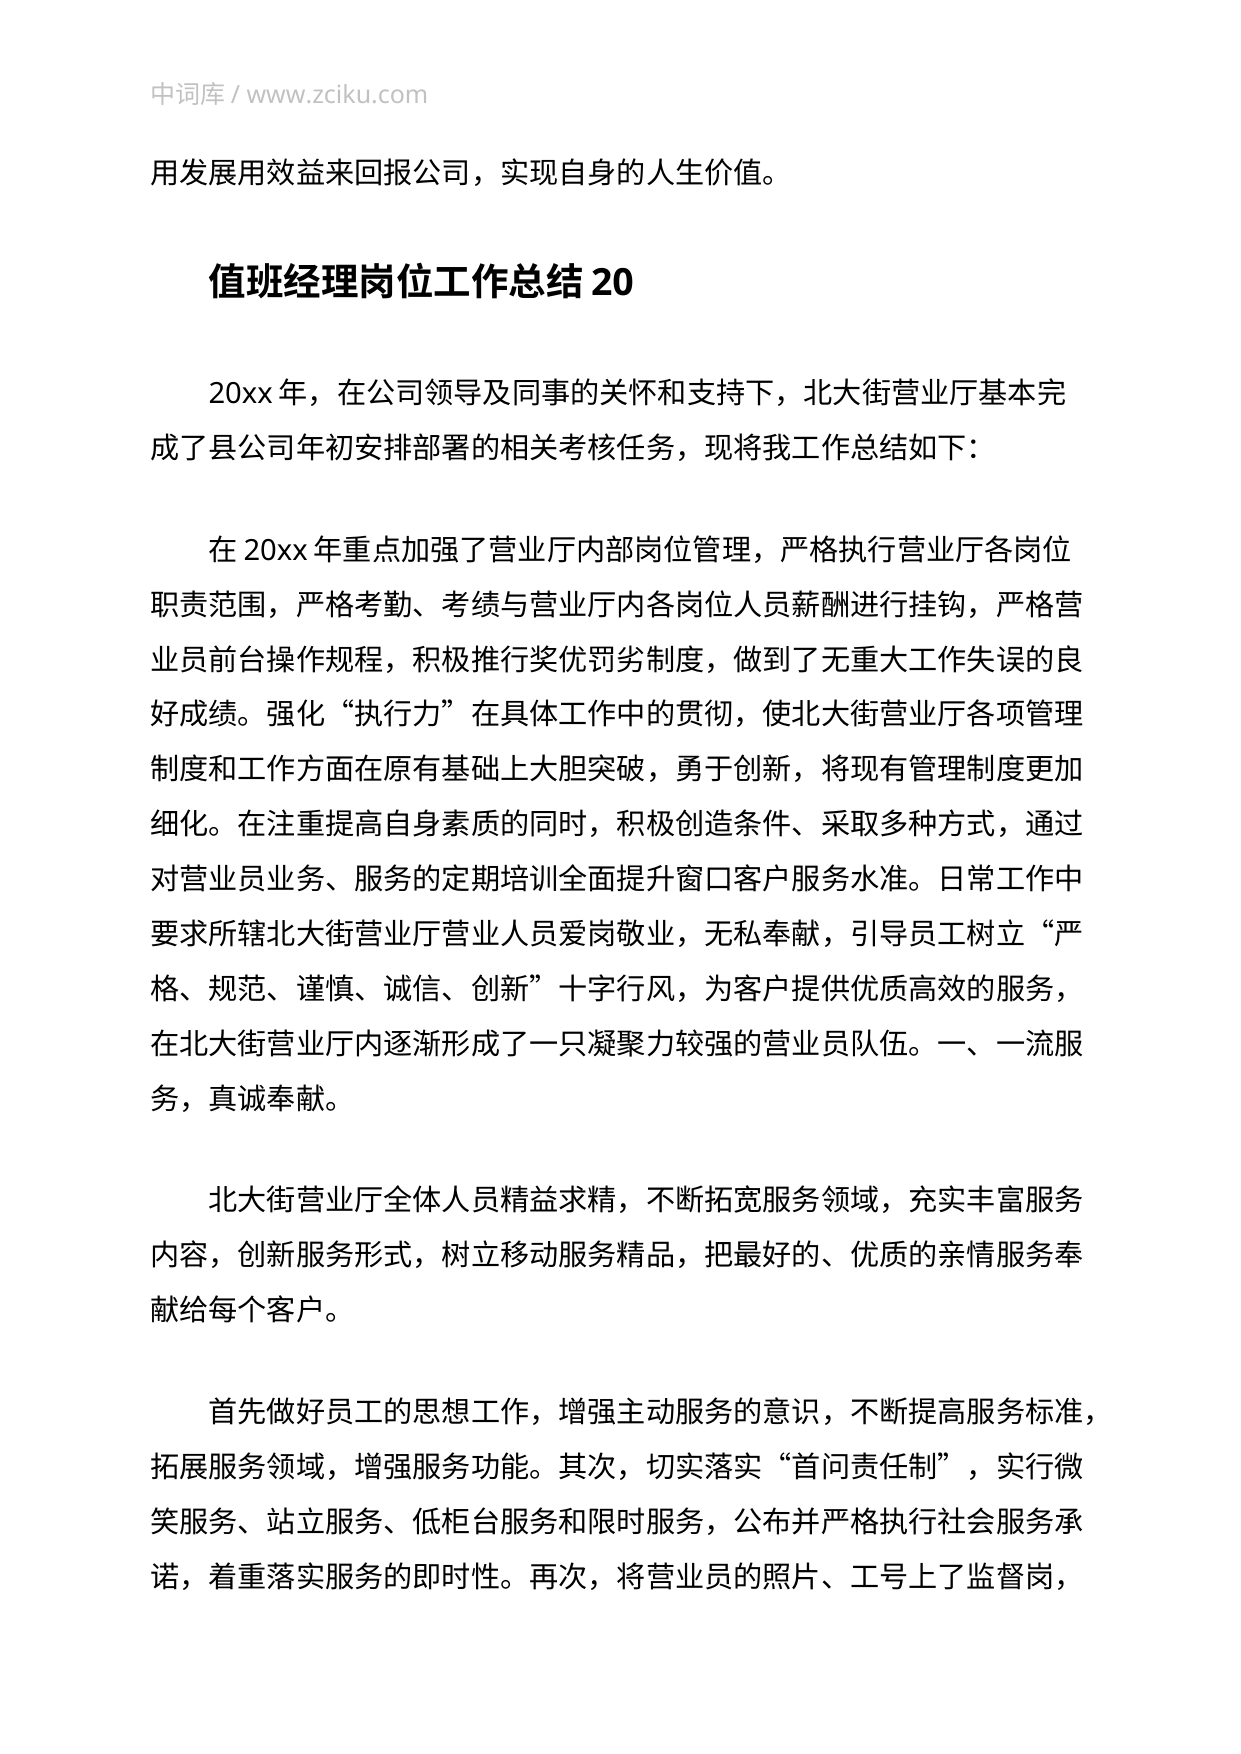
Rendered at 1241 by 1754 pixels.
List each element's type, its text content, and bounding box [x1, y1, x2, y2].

text 值班经理岗位工作总结20 [150, 252, 1090, 306]
text 北大街营业厅全体人员精益求精，不断拓宽服务领域，充实丰富服务内容，创新服务形式，树立移动服务精品，把最好的、优质的亲情服务奉献给每个客户。 [150, 1177, 1090, 1329]
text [150, 1388, 1090, 1596]
text 在20xx年重点加强了营业厅内部岗位管理，严格执行营业厅各岗位职责范围，严格考勤、考绩与营业厅内各岗位人员薪酬进行挂钩，严格营业员前台操作规程，积极推行奖优罚劣制度，做到了无重大工作失误的良好成绩。强化“执行力”在具体工作中的贯彻，使北大街营业厅各项管理制度和工作方面在原有基础上大胆突破，勇于创新，将现有管理制度更加细化。在注重提高自身素质的同时，积极创造条件、采取多种方式，通过对营业员业务、服务的定期培训全面提升窗口客户服务水准。日常工作中要求所辖北大街营业厅营业人员爱岗敬业，无私奉献，引导员工树立“严格、规范、谨慎、诚信、创新”十字行风，为客户提供优质高效的服务，在北大街营业厅内逐渐形成了一只凝聚力较强的营业员队伍。一、一流服务，真诚奉献。 [150, 526, 1090, 1117]
text 20xx年，在公司领导及同事的关怀和支持下，北大街营业厅基本完成了县公司年初安排部署的相关考核任务，现将我工作总结如下： [150, 369, 1090, 467]
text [150, 150, 1090, 192]
